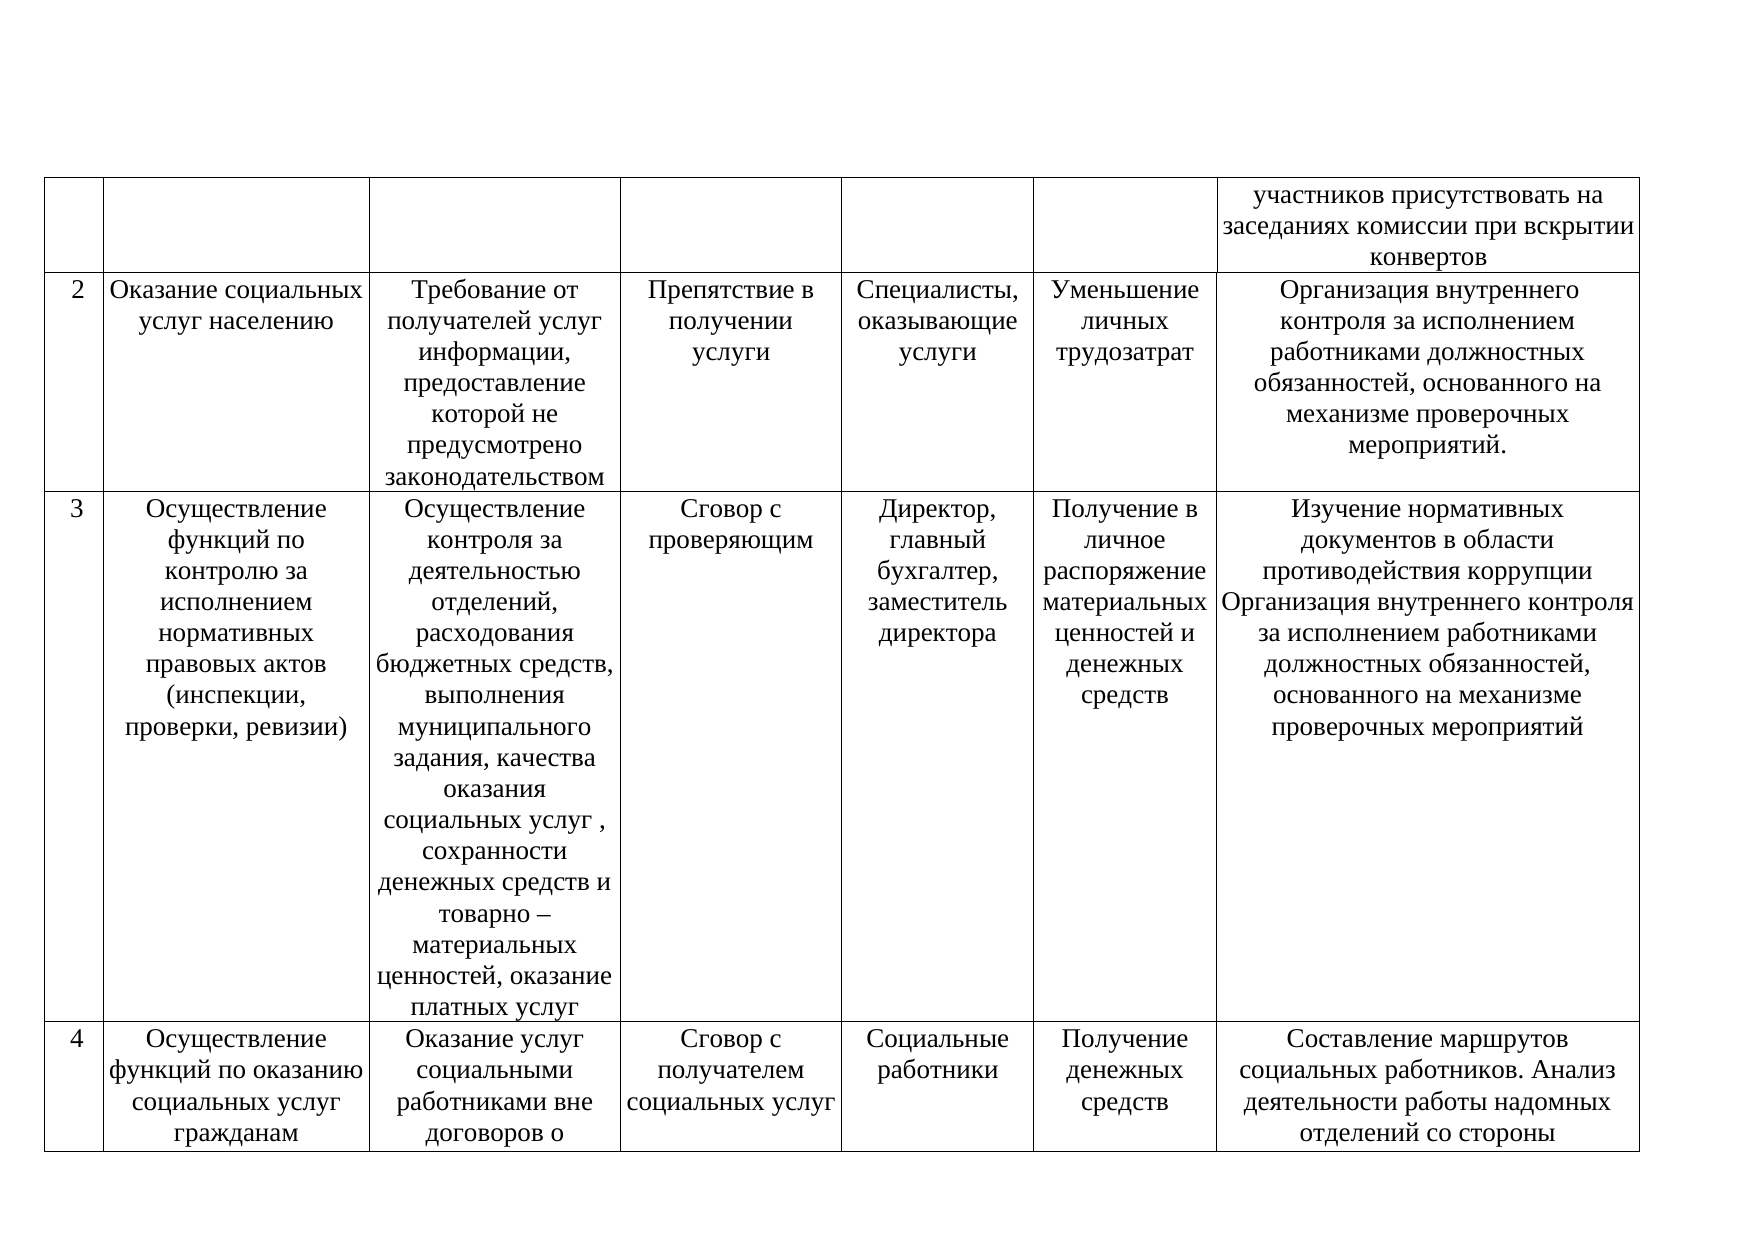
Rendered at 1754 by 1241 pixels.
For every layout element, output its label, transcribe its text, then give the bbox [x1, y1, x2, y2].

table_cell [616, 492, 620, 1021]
table_cell Сговор с проверяющим [621, 492, 841, 1021]
table_cell Оказание услуг социальными работниками вне договоров о социальном обслуживании в рабочее время [370, 1022, 620, 1151]
table_cell 2 [45, 273, 103, 491]
table_cell Осуществление функций по контролю за исполнением нормативных правовых актов (инспекции, проверки, ревизии) [104, 492, 369, 1021]
table_cell 1 [45, 178, 103, 272]
table_cell Специалисты, оказывающие услуги [842, 273, 1033, 491]
table_cell Изучение нормативных документов в области противодействия коррупции Организация внутреннего контроля за исполнением работниками должностных обязанностей, основанного на механизме проверочных мероприятий [1217, 492, 1639, 1021]
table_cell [621, 1022, 841, 1151]
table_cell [842, 178, 1033, 272]
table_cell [1217, 1022, 1639, 1151]
table_cell 4 [45, 1022, 103, 1151]
table_cell Препятствие в получении услуги [621, 273, 841, 491]
table_cell Директор, главный бухгалтер, заместитель директора [842, 492, 1033, 1021]
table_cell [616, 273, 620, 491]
table_cell Оказание социальных услуг населению [104, 273, 369, 491]
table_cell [842, 1022, 1033, 1151]
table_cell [1034, 178, 1217, 272]
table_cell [104, 178, 369, 272]
table_cell Уменьшение личных трудозатрат [1034, 273, 1216, 491]
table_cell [1034, 1022, 1216, 1151]
table_cell 3 [45, 492, 103, 1021]
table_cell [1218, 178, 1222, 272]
table_cell Организация внутреннего контроля за исполнением работниками должностных обязанностей, основанного на механизме проверочных мероприятий. [1217, 273, 1639, 491]
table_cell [370, 178, 620, 272]
table_cell Получение в личное распоряжение материальных ценностей и денежных средств [1034, 492, 1216, 1021]
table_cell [104, 1022, 369, 1151]
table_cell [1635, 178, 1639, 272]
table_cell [621, 178, 841, 272]
